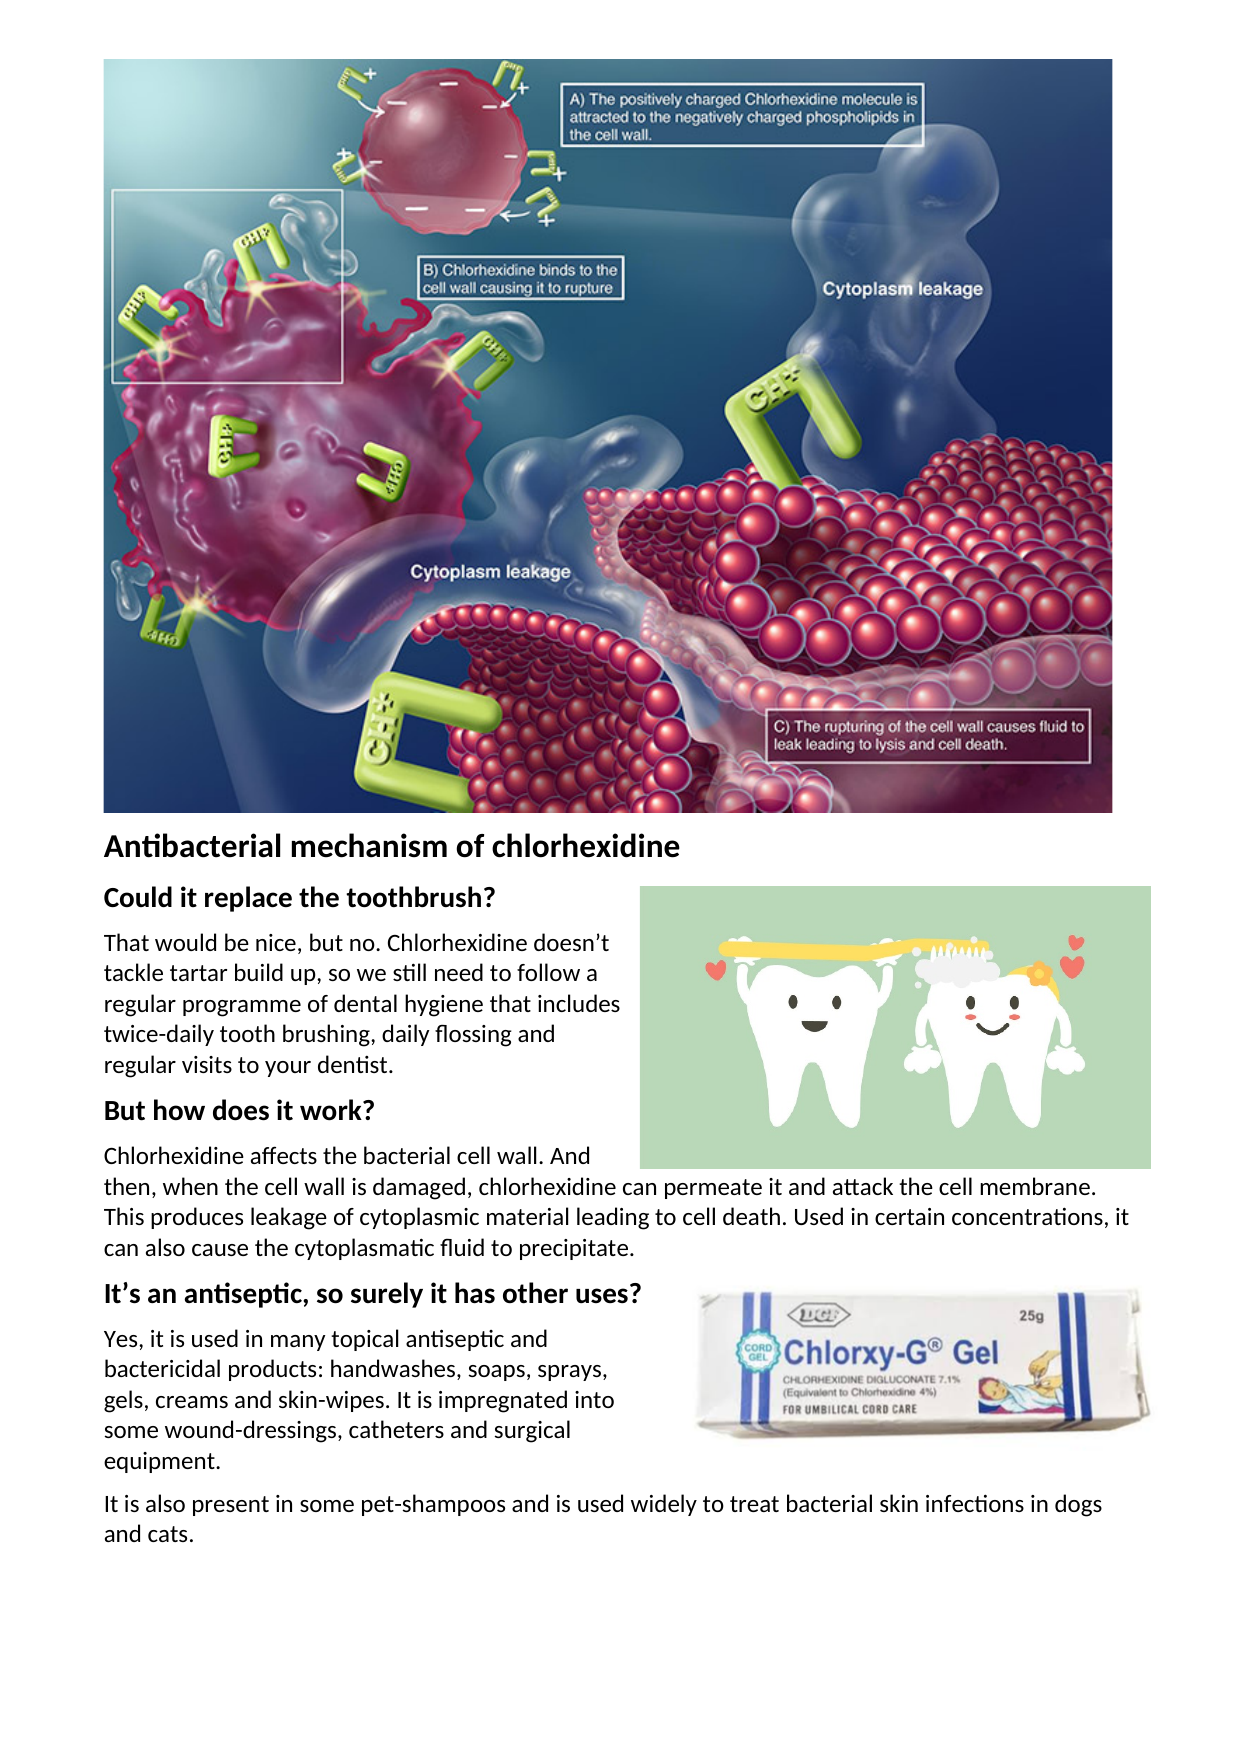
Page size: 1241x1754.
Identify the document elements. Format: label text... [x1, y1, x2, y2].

picture [103, 59, 1113, 813]
text Yes, it is used in many topical antiseptic and bactericidal products: handwashes, soaps, sprays, gels, creams and skin-wipes. It is impregnated into some wound-dressings, catheters and surgical equipment. [103, 1323, 1137, 1475]
text Chlorhexidine affects the bacterial cell wall. And then, when the cell wall is damaged, chlorhexidine can permeate it and attack the cell membrane. This produces leakage of cytoplasmic material leading to cell death. Used in certain concentrations, it can also cause the cytoplasmatic fluid to precipitate. [103, 1140, 1137, 1262]
text It is also present in some pet-shampoos and is used widely to treat bacterial skin infections in dogs and cats. [103, 1488, 1137, 1549]
text It’s an antiseptic, so surely it has other uses? [103, 1275, 669, 1310]
picture [669, 1274, 1167, 1450]
text That would be nice, but no. Chlorhexidine doesn’t tackle tartar build up, so we still need to follow a regular programme of dental hygiene that includes twice-daily tooth brushing, daily flossing and regular visits to your dentist. [103, 927, 638, 1079]
text But how does it work? [103, 1092, 638, 1128]
text Antibacterial mechanism of chlorhexidine [103, 826, 1137, 866]
text Could it replace the toothbrush? [103, 879, 1137, 914]
picture [638, 886, 1151, 1168]
